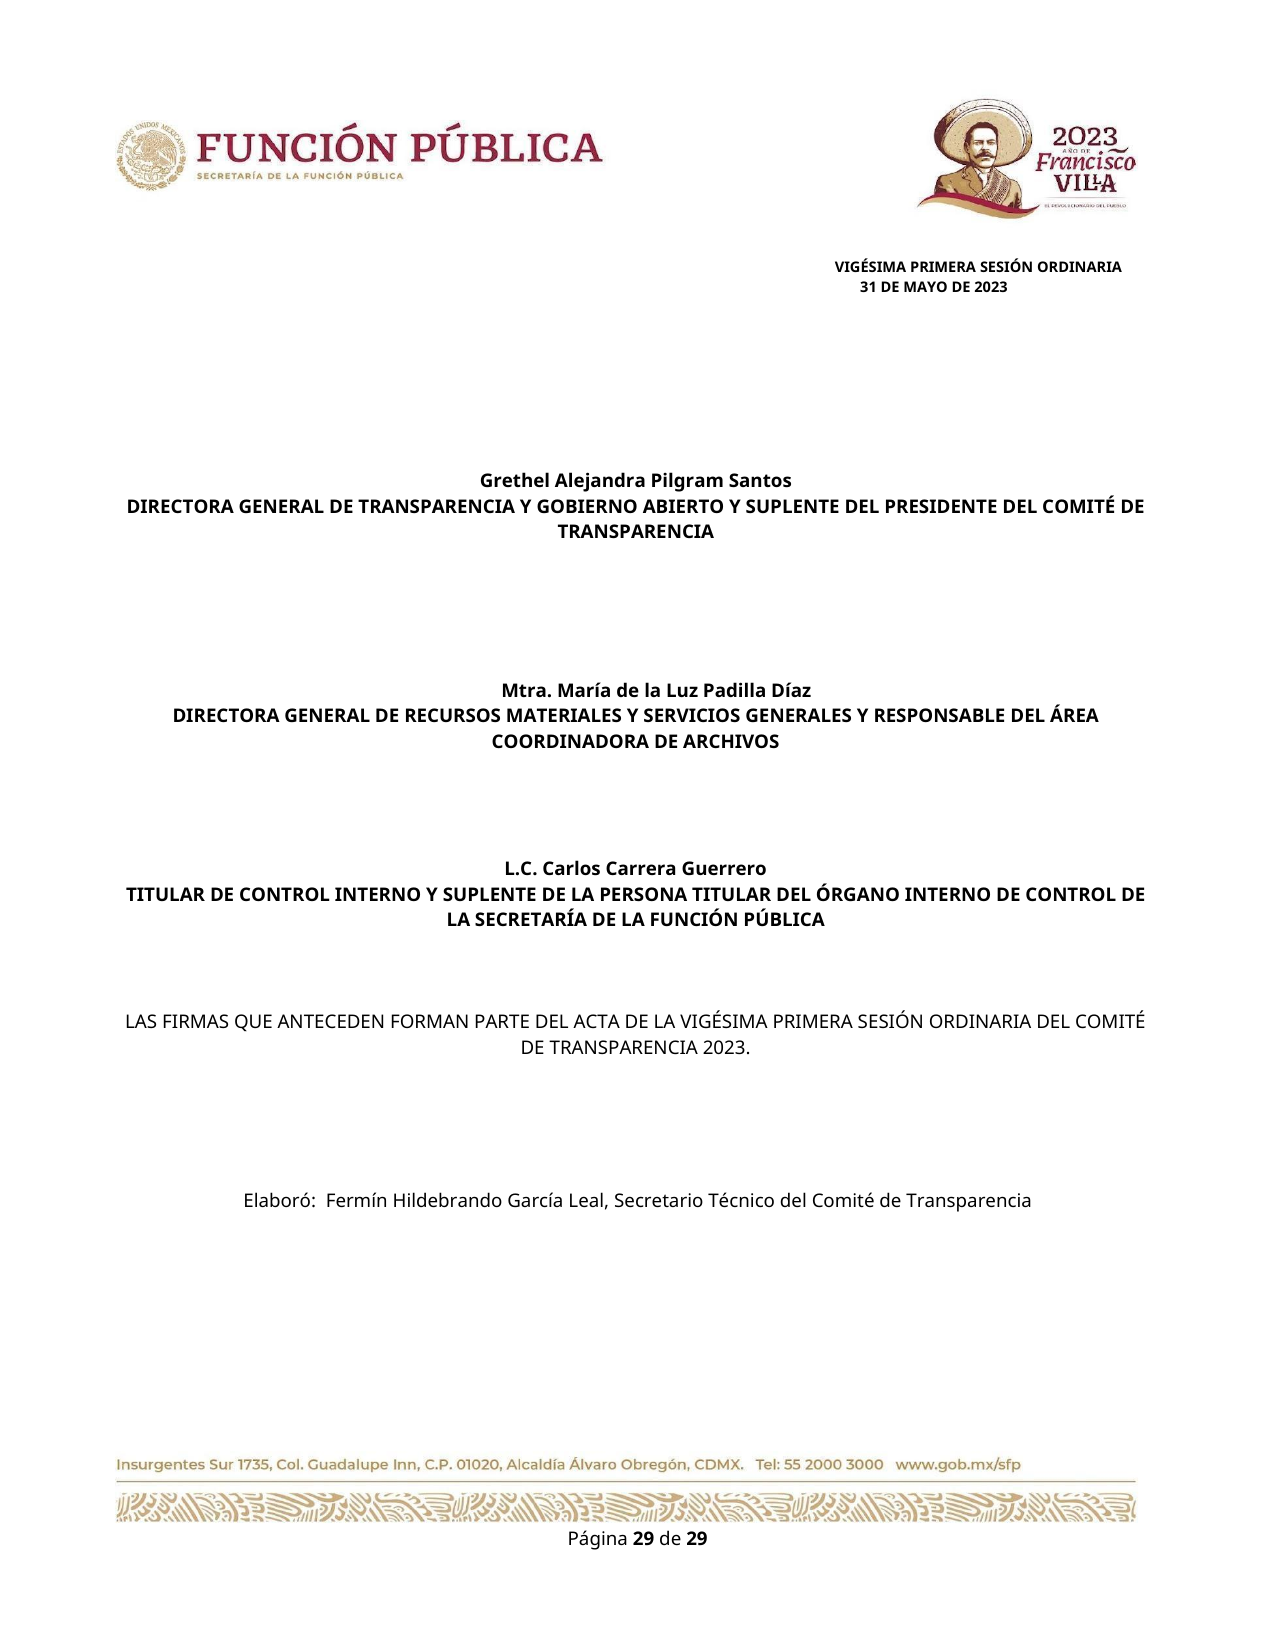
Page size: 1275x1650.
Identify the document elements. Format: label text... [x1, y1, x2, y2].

text DIRECTORA GENERAL DE TRANSPARENCIA Y GOBIERNO ABIERTO Y SUPLENTE DEL PRESIDENTE DEL COMITÉ DE TRANSPARENCIA [118, 493, 1153, 544]
text Mtra. María de la Luz Padilla Díaz [343, 677, 1153, 702]
text Elaboró: Fermín Hildebrando García Leal, Secretario Técnico del Comité de Transparencia [118, 1187, 1157, 1213]
text LAS FIRMAS QUE ANTECEDEN FORMAN PARTE DEL ACTA DE LA VIGÉSIMA PRIMERA SESIÓN ORDINARIA DEL COMITÉ DE TRANSPARENCIA 2023. [118, 1009, 1153, 1060]
text DIRECTORA GENERAL DE RECURSOS MATERIALES Y SERVICIOS GENERALES Y RESPONSABLE DEL ÁREA COORDINADORA DE ARCHIVOS [118, 702, 1153, 753]
picture [0, 7, 1252, 1551]
text L.C. Carlos Carrera Guerrero [118, 856, 1153, 881]
text TITULAR DE CONTROL INTERNO Y SUPLENTE DE LA PERSONA TITULAR DEL ÓRGANO INTERNO DE CONTROL DE LA SECRETARÍA DE LA FUNCIÓN PÚBLICA [118, 881, 1153, 932]
text Grethel Alejandra Pilgram Santos [118, 468, 1153, 493]
